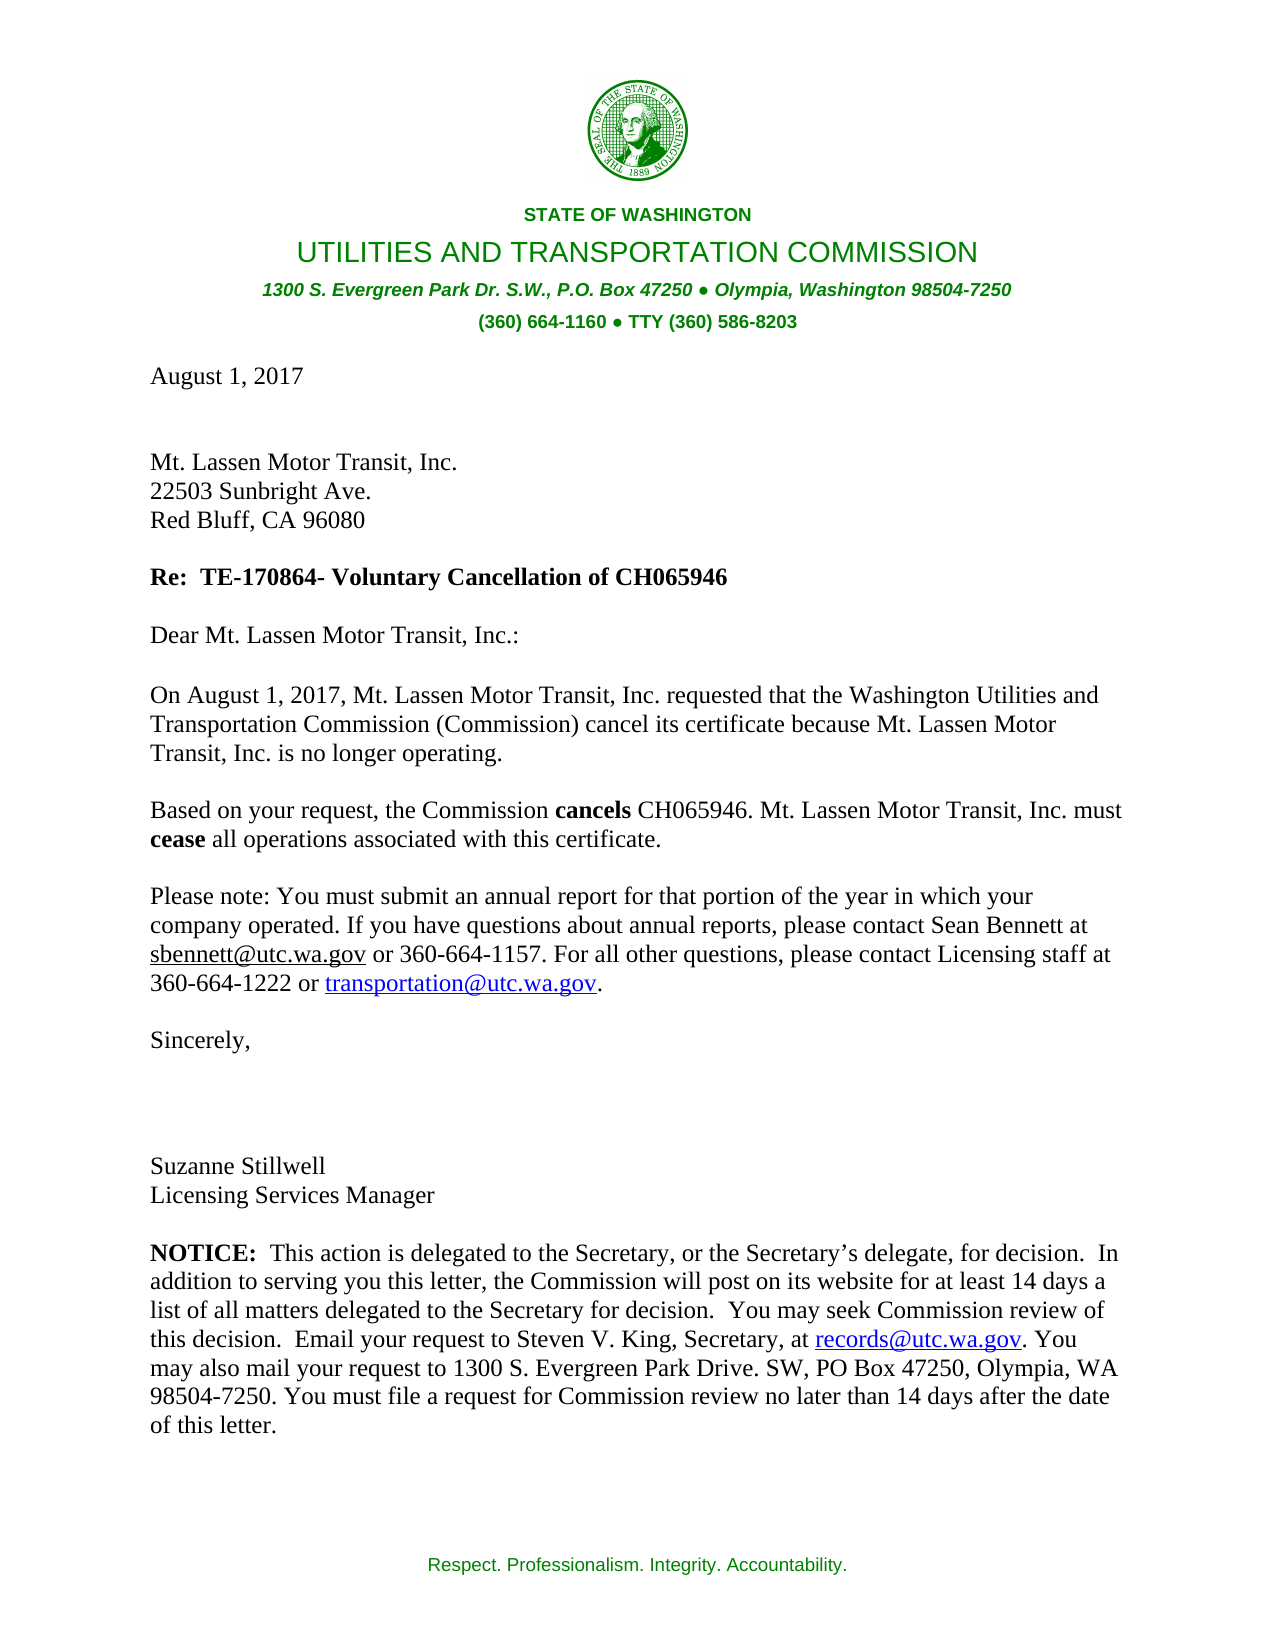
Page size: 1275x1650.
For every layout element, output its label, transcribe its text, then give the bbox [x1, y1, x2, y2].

text Dear Mt. Lassen Motor Transit, Inc.: [150, 620, 1125, 649]
text Based on your request, the Commission cancels CH065946. Mt. Lassen Motor Transit, Inc. must cease all operations associated with this certificate. [150, 795, 1125, 853]
text Licensing Services Manager [150, 1180, 1125, 1209]
text August 1, 2017 [150, 361, 1125, 390]
text Mt. Lassen Motor Transit, Inc. [150, 447, 1125, 476]
text NOTICE: This action is delegated to the Secretary, or the Secretary’s delegate, for decision. In addition to serving you this letter, the Commission will post on its website for at least 14 days a list of all matters delegated to the Secretary for decision. You may seek Commission review of this decision. Email your request to Steven V. King, Secretary, at records@utc.wa.gov. You may also mail your request to 1300 S. Evergreen Park Drive. SW, PO Box 47250, Olympia, WA 98504-7250. You must file a request for Commission review no later than 14 days after the date of this letter. [150, 1238, 1125, 1439]
text Sincerely, [150, 1025, 1125, 1054]
text 22503 Sunbright Ave. Red Bluff, CA 96080 [150, 476, 1125, 534]
text Re: TE-170864- Voluntary Cancellation of CH065946 [150, 562, 1125, 591]
subtitle On August 1, 2017, Mt. Lassen Motor Transit, Inc. requested that the Washington Utilities and Transportation Commission (Commission) cancel its certificate because Mt. Lassen Motor Transit, Inc. is no longer operating. [150, 680, 1125, 766]
text Please note: You must submit an annual report for that portion of the year in which your company operated. If you have questions about annual reports, please contact Sean Bennett at sbennett@utc.wa.gov or 360-664-1157. For all other questions, please contact Licensing staff at 360-664-1222 or transportation@utc.wa.gov. [150, 881, 1125, 996]
text Suzanne Stillwell [150, 1151, 1125, 1180]
